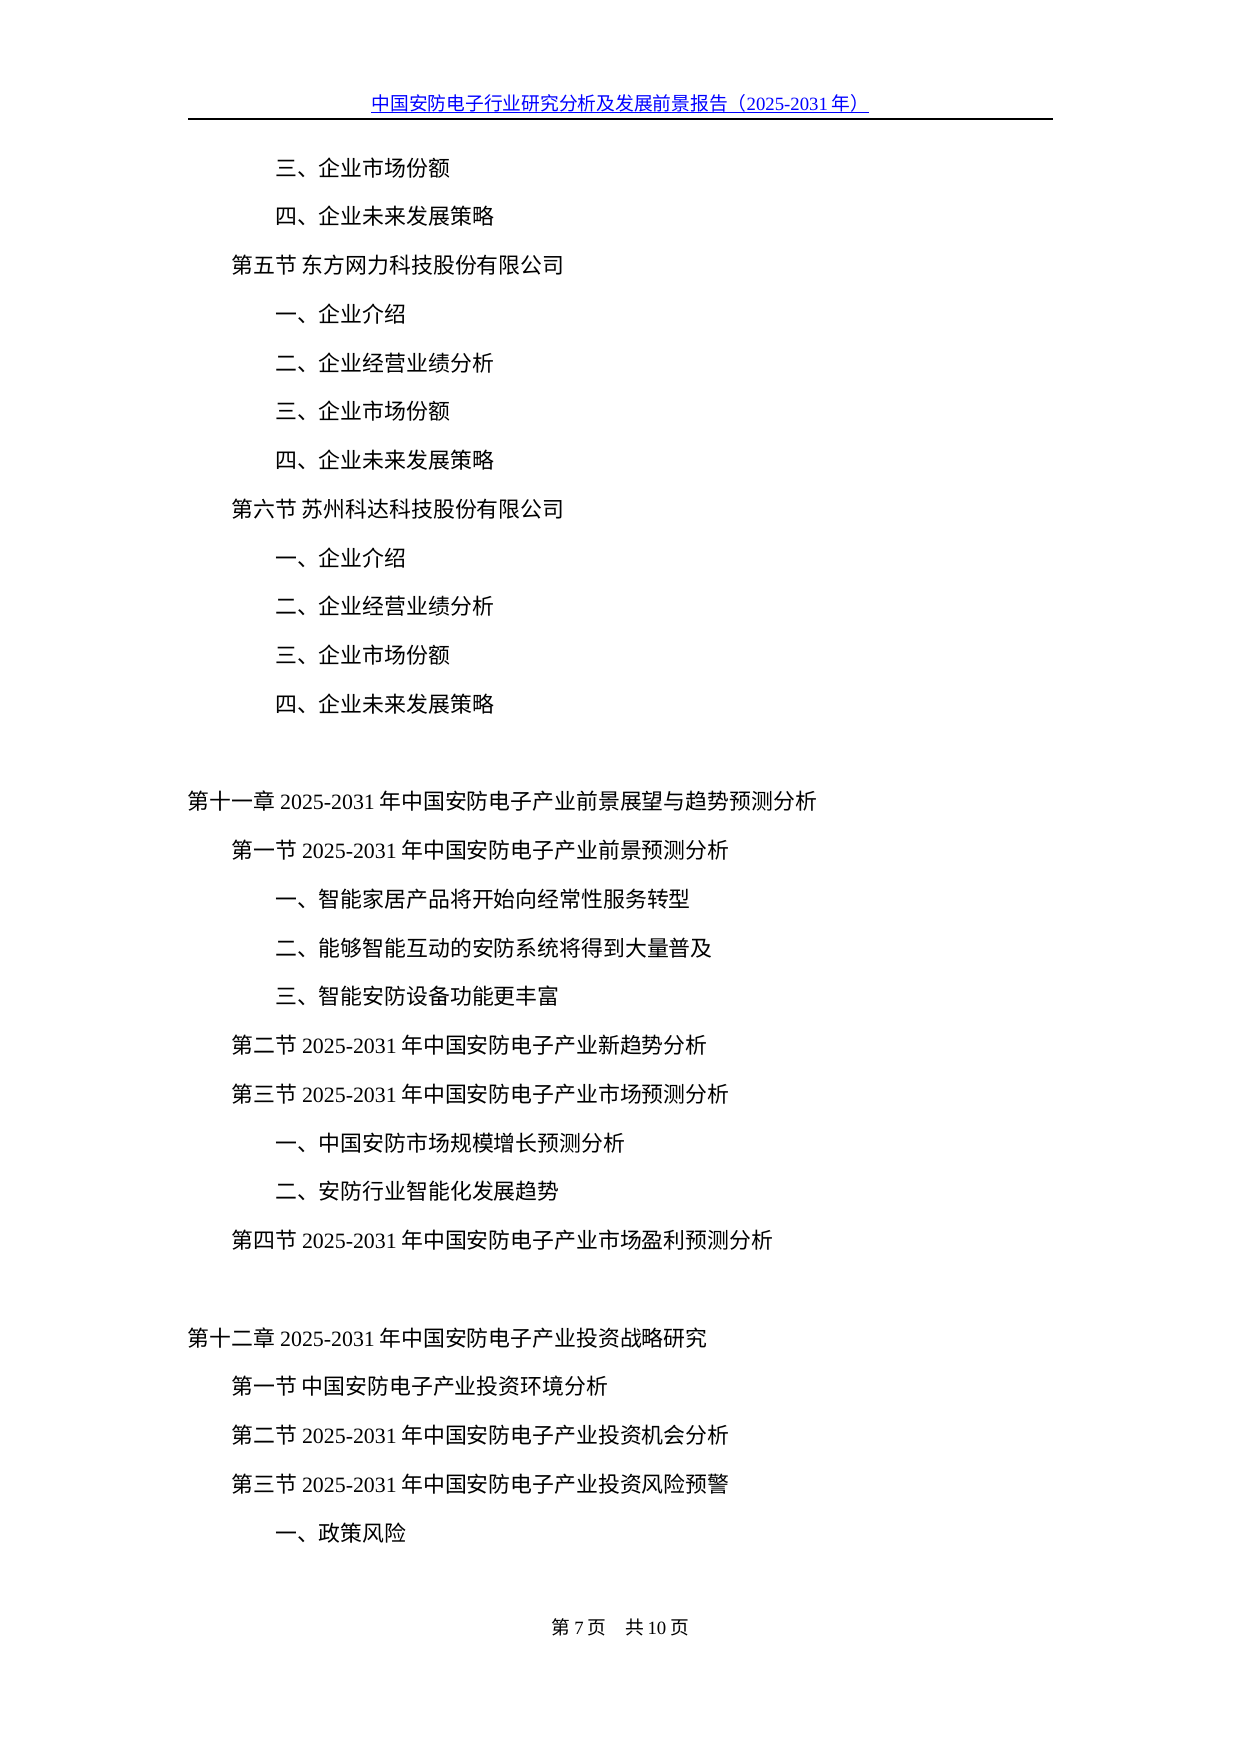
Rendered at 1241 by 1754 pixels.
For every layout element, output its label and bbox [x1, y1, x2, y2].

text [187, 150, 1053, 1548]
